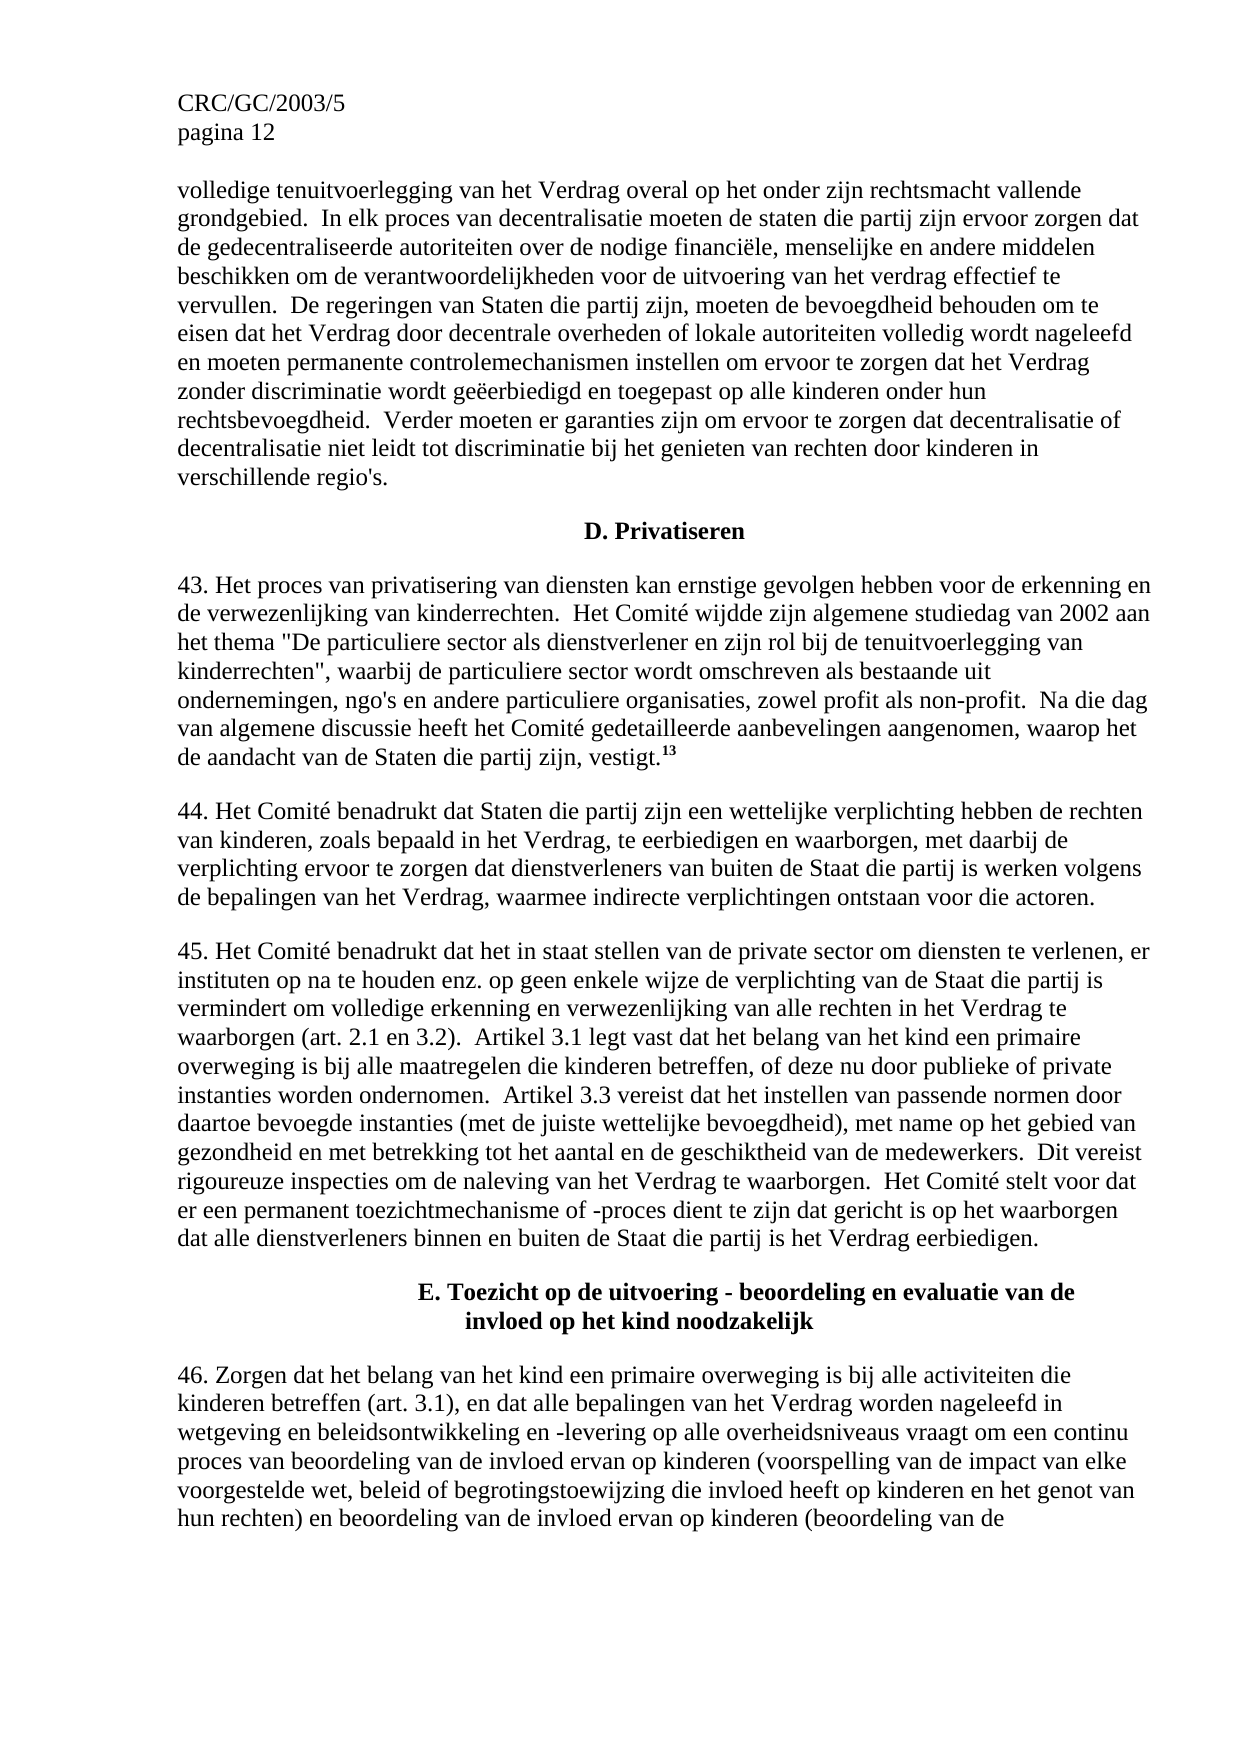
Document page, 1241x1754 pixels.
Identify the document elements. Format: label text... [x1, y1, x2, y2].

text Het Comité benadrukt dat het in staat stellen van de private sector om diensten te verlenen, er instituten op na te houden enz. op geen enkele wijze de verplichting van de Staat die partij is vermindert om volledige erkenning en verwezenlijking van alle rechten in het Verdrag te waarborgen (art. 2.1 en 3.2). Artikel 3.1 legt vast dat het belang van het kind een primaire overweging is bij alle maatregelen die kinderen betreffen, of deze nu door publieke of private instanties worden ondernomen. Artikel 3.3 vereist dat het instellen van passende normen door daartoe bevoegde instanties (met de juiste wettelijke bevoegdheid), met name op het gebied van gezondheid en met betrekking tot het aantal en de geschiktheid van de medewerkers. Dit vereist rigoureuze inspecties om de naleving van het Verdrag te waarborgen. Het Comité stelt voor dat er een permanent toezichtmechanisme of -proces dient te zijn dat gericht is op het waarborgen dat alle dienstverleners binnen en buiten de Staat die partij is het Verdrag eerbiedigen. [177, 936, 1152, 1252]
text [177, 1360, 1152, 1532]
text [177, 175, 1152, 491]
text Het Comité benadrukt dat Staten die partij zijn een wettelijke verplichting hebben de rechten van kinderen, zoals bepaald in het Verdrag, te eerbiedigen en waarborgen, met daarbij de verplichting ervoor te zorgen dat dienstverleners van buiten de Staat die partij is werken volgens de bepalingen van het Verdrag, waarmee indirecte verplichtingen ontstaan voor die actoren. [177, 796, 1152, 911]
subtitle D. Privatiseren [177, 516, 1152, 545]
text Het proces van privatisering van diensten kan ernstige gevolgen hebben voor de erkenning en de verwezenlijking van kinderrechten. Het Comité wijdde zijn algemene studiedag van 2002 aan het thema "De particuliere sector als dienstverlener en zijn rol bij de tenuitvoerlegging van kinderrechten", waarbij de particuliere sector wordt omschreven als bestaande uit ondernemingen, ngo's en andere particuliere organisaties, zowel profit als non-profit. Na die dag van algemene discussie heeft het Comité gedetailleerde aanbevelingen aangenomen, waarop het de aandacht van de Staten die partij zijn, vestigt. [177, 570, 1152, 771]
subtitle E. Toezicht op de uitvoering - beoordeling en evaluatie van de invloed op het kind noodzakelijk [418, 1277, 1152, 1335]
